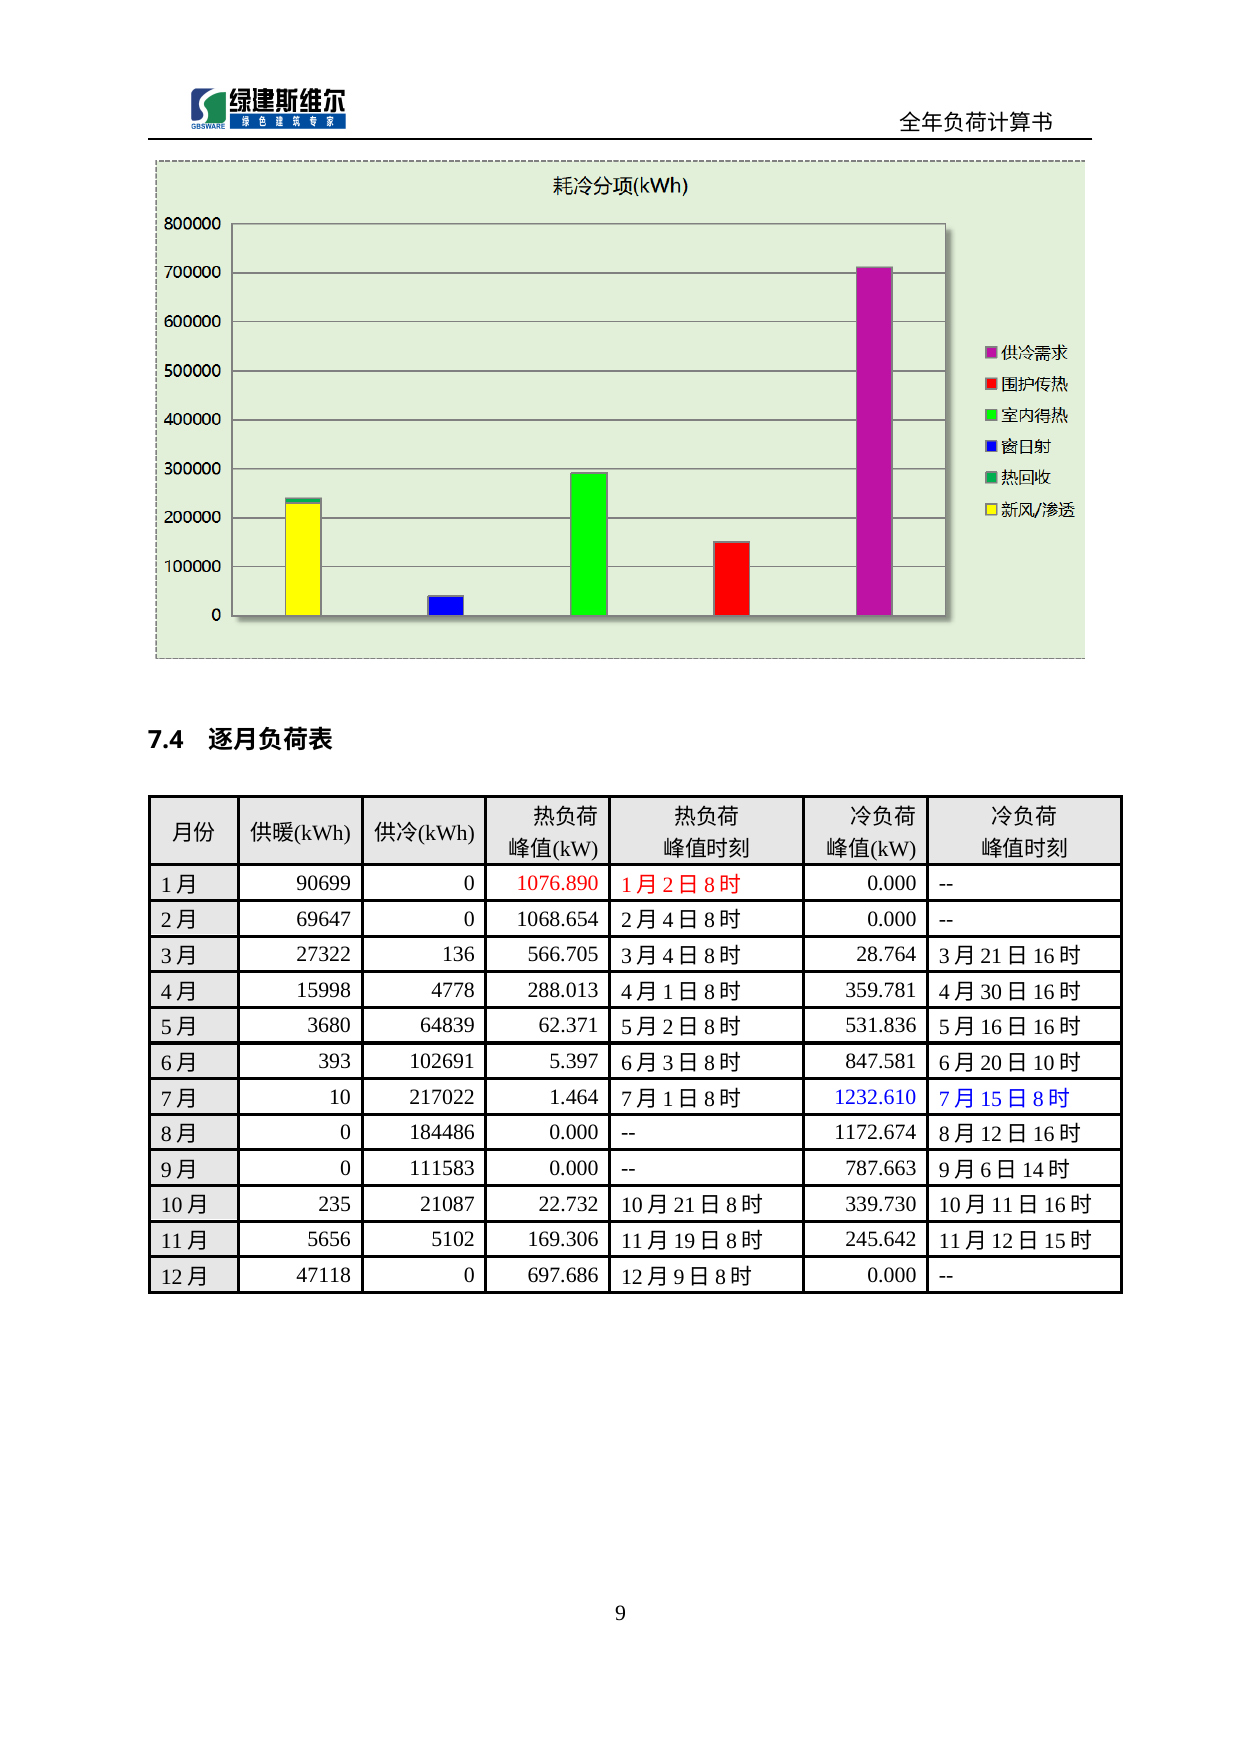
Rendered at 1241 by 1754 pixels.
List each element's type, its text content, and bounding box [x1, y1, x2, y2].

table_cell 787.663 [805, 1151, 926, 1184]
table_cell 11月 [151, 1223, 237, 1255]
table_cell 6月20日10时 [929, 1045, 1120, 1077]
table_cell 4月30日16时 [929, 973, 1120, 1006]
table_cell 15998 [240, 973, 361, 1006]
table_cell 136 [364, 938, 484, 970]
table_cell 10月 [151, 1187, 237, 1219]
table_cell -- [929, 902, 1120, 934]
table_cell 7月 [151, 1080, 237, 1113]
table_cell 90699 [240, 866, 361, 899]
table_cell 10月11日16时 [929, 1187, 1120, 1219]
table_cell 11月12日15时 [929, 1223, 1120, 1255]
table_cell 5656 [240, 1223, 361, 1255]
table_cell 0 [240, 1151, 361, 1184]
table_cell 1172.674 [805, 1116, 926, 1148]
table_cell 27322 [240, 938, 361, 970]
table_cell 69647 [240, 902, 361, 934]
table_cell 1月2日8时 [611, 866, 802, 899]
table_cell 235 [240, 1187, 361, 1219]
table_cell -- [611, 1151, 802, 1184]
table_cell 28.764 [805, 938, 926, 970]
table_header 冷负荷 峰值时刻 [929, 798, 1120, 863]
table_cell 359.781 [805, 973, 926, 1006]
table_cell 3680 [240, 1009, 361, 1041]
table_cell 7月15日8时 [929, 1080, 1120, 1113]
table_cell 566.705 [487, 938, 608, 970]
table_cell 3月4日8时 [611, 938, 802, 970]
table_cell 21087 [364, 1187, 484, 1219]
table_cell 184486 [364, 1116, 484, 1148]
picture [155, 160, 1085, 659]
table_cell 2月 [151, 902, 237, 934]
table_header 热负荷 峰值(kW) [487, 798, 608, 863]
table_cell 169.306 [487, 1223, 608, 1255]
table_cell 9月6日14时 [929, 1151, 1120, 1184]
table_cell 531.836 [805, 1009, 926, 1041]
table_cell 4月 [151, 973, 237, 1006]
table_cell -- [929, 1258, 1120, 1291]
table_cell 847.581 [805, 1045, 926, 1077]
table_cell 1.464 [487, 1080, 608, 1113]
table_cell 0.000 [805, 902, 926, 934]
table_cell 4月1日8时 [611, 973, 802, 1006]
table_cell 0.000 [487, 1151, 608, 1184]
table_cell 6月 [151, 1045, 237, 1077]
table_cell 0 [240, 1116, 361, 1148]
table_cell 10月21日8时 [611, 1187, 802, 1219]
table_cell 5月16日16时 [929, 1009, 1120, 1041]
table_cell -- [611, 1116, 802, 1148]
table_cell -- [929, 866, 1120, 899]
table_cell 8月12日16时 [929, 1116, 1120, 1148]
table_cell 0 [364, 1258, 484, 1291]
table_cell 0.000 [805, 1258, 926, 1291]
table_cell 4778 [364, 973, 484, 1006]
table_cell 12月 [151, 1258, 237, 1291]
table_cell 10 [240, 1080, 361, 1113]
table_cell 1232.610 [805, 1080, 926, 1113]
table_cell 5.397 [487, 1045, 608, 1077]
table_cell 5月2日8时 [611, 1009, 802, 1041]
table_cell 62.371 [487, 1009, 608, 1041]
table_cell 12月9日8时 [611, 1258, 802, 1291]
table_header 月份 [151, 798, 237, 863]
table_header 供暖(kWh) [240, 798, 361, 863]
picture [187, 88, 347, 130]
table_header 冷负荷 峰值(kW) [805, 798, 926, 863]
table_cell 5102 [364, 1223, 484, 1255]
table_cell 2月4日8时 [611, 902, 802, 934]
table_cell 3月 [151, 938, 237, 970]
table_cell 9月 [151, 1151, 237, 1184]
table_cell 11月19日8时 [611, 1223, 802, 1255]
table_cell 1076.890 [487, 866, 608, 899]
table_cell 102691 [364, 1045, 484, 1077]
table_header 供冷(kWh) [364, 798, 484, 863]
table_cell 0.000 [487, 1116, 608, 1148]
table_cell 47118 [240, 1258, 361, 1291]
table_cell 8月 [151, 1116, 237, 1148]
table_cell 0.000 [805, 866, 926, 899]
table_cell 64839 [364, 1009, 484, 1041]
table_cell 0 [364, 866, 484, 899]
table_cell 217022 [364, 1080, 484, 1113]
table_cell 22.732 [487, 1187, 608, 1219]
table_header 热负荷 峰值时刻 [611, 798, 802, 863]
table_cell 339.730 [805, 1187, 926, 1219]
table_cell 245.642 [805, 1223, 926, 1255]
table_cell 1月 [151, 866, 237, 899]
table_cell 288.013 [487, 973, 608, 1006]
table_cell 697.686 [487, 1258, 608, 1291]
table_cell 3月21日16时 [929, 938, 1120, 970]
table_cell 5月 [151, 1009, 237, 1041]
table_cell 7月1日8时 [611, 1080, 802, 1113]
table_cell 111583 [364, 1151, 484, 1184]
table_cell 0 [364, 902, 484, 934]
subtitle 逐月负荷表 [148, 705, 1092, 770]
table_cell 1068.654 [487, 902, 608, 934]
table_cell 6月3日8时 [611, 1045, 802, 1077]
table_cell 393 [240, 1045, 361, 1077]
